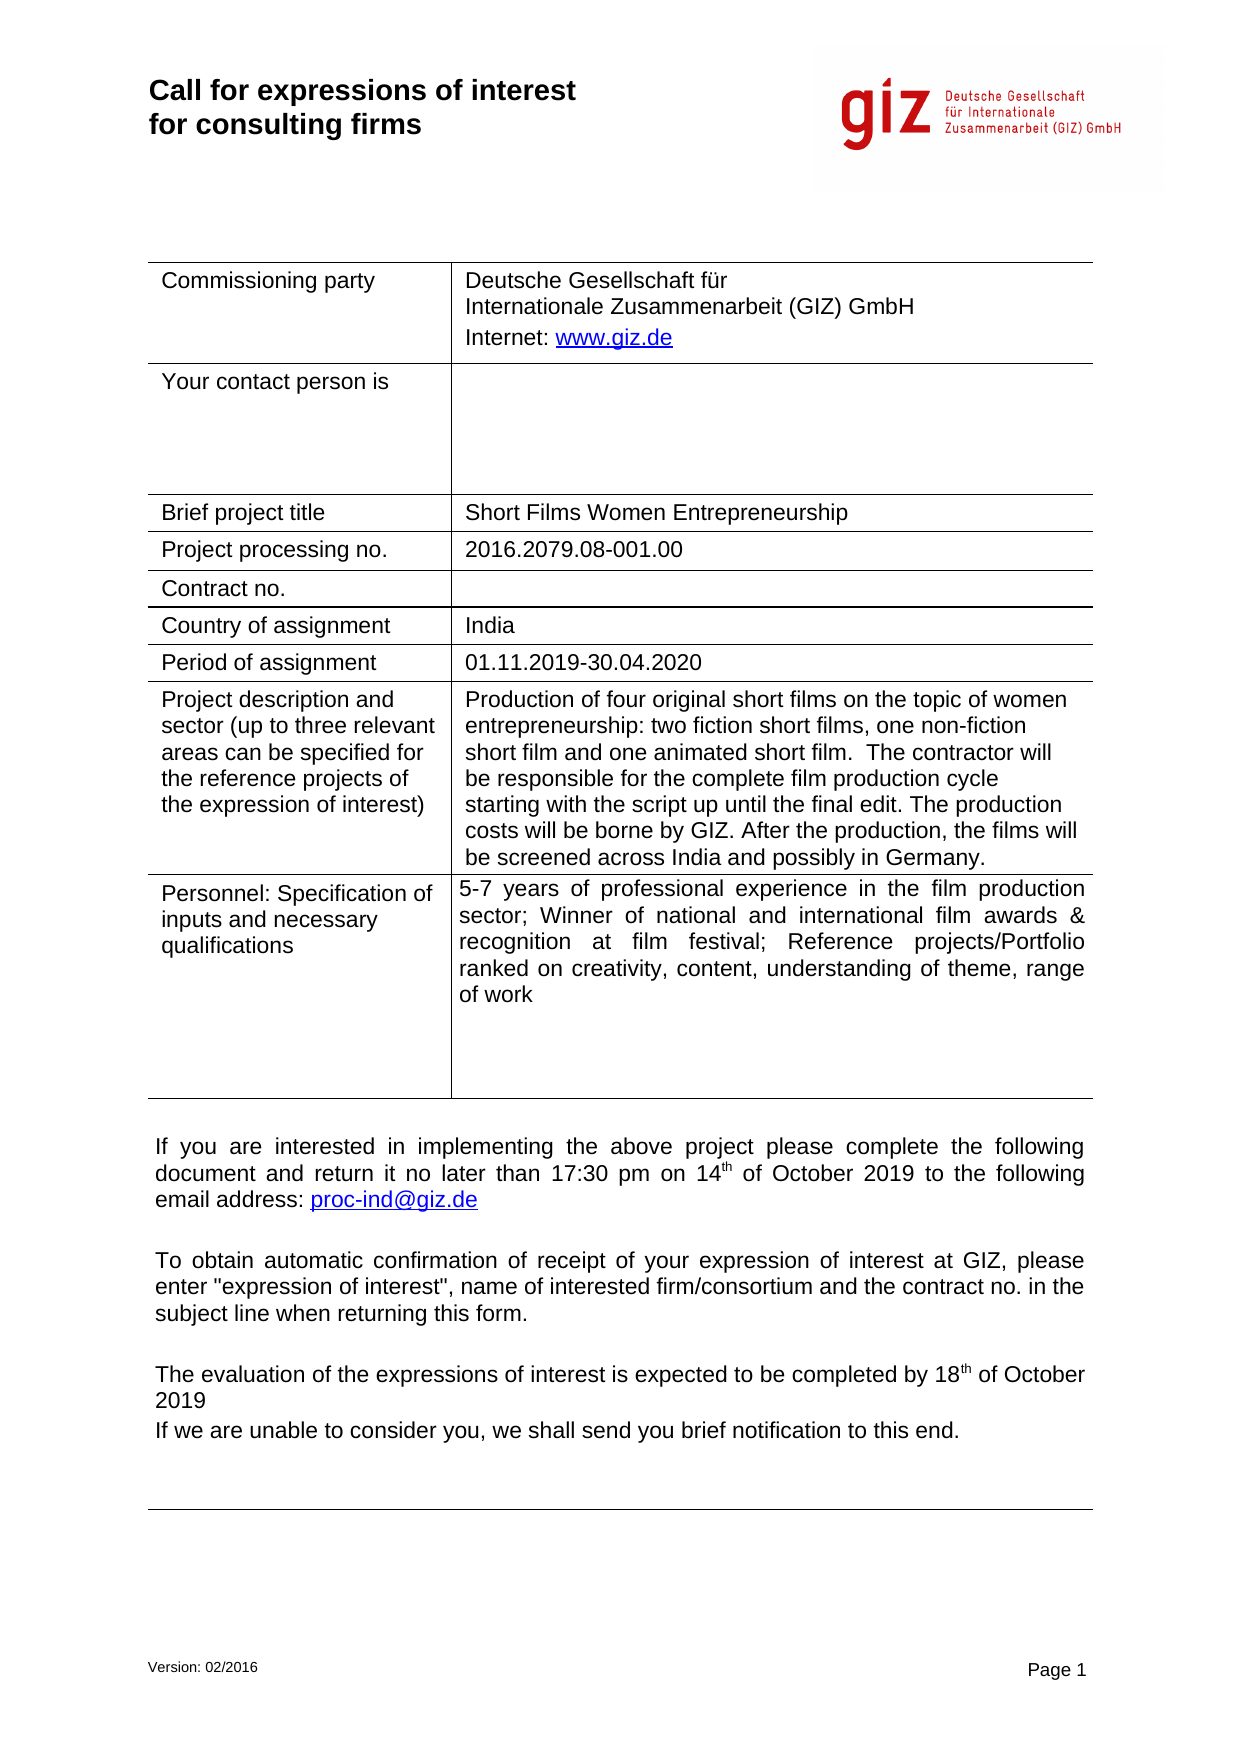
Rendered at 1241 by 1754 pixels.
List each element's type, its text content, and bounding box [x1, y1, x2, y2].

table_cell [452, 571, 1092, 606]
table_cell Contract no. [148, 571, 451, 606]
table_cell Project description and sector (up to three relevant areas can be specified for the reference projects of the expression of interest) [148, 682, 451, 874]
table_cell Period of assignment [148, 645, 451, 681]
picture [812, 44, 1167, 192]
table_cell Brief project title [148, 495, 451, 531]
table_cell Personnel: Specification of inputs and necessary qualifications [148, 875, 451, 1097]
table_cell Production of four original short films on the topic of women entrepreneurship: two fiction short films, one non-fiction short film and one animated short film. The contractor will be responsible for the complete film production cycle starting with the script up until the final edit. The production costs will be borne by GIZ. After the production, the films will be screened across India and possibly in Germany. [452, 682, 1092, 874]
table_cell 5-7 years of professional experience in the film production sector; Winner of national and international film awards & recognition at film festival; Reference projects/Portfolio ranked on creativity, content, understanding of theme, range of work [452, 875, 1092, 1097]
table_header Commissioning party [148, 263, 451, 363]
table_header Deutsche Gesellschaft für Internationale Zusammenarbeit (GIZ) GmbH Internet: www.giz.de [452, 263, 1092, 363]
table_cell Project processing no. [148, 532, 451, 570]
table_cell Country of assignment [148, 608, 451, 644]
table_cell 01.11.2019-30.04.2020 [452, 645, 1092, 681]
table_cell 2016.2079.08-001.00 [452, 532, 1092, 570]
table_cell Your contact person is [148, 364, 451, 493]
table_cell India [452, 608, 1092, 644]
table_cell If you are interested in implementing the above project please complete the following document and return it no later than 17:30 pm on 14th of October 2019 to the following email address: proc-ind@giz.de To obtain automatic confirmation of receipt of your expression of interest at GIZ, please enter "expression of interest", name of interested firm/consortium and the contract no. in the subject line when returning this form. The evaluation of the expressions of interest is expected to be completed by 18th of October 2019 If we are unable to consider you, we shall send you brief notification to this end. [148, 1099, 1092, 1509]
table_cell Short Films Women Entrepreneurship [452, 495, 1092, 531]
table_cell [452, 364, 1092, 493]
